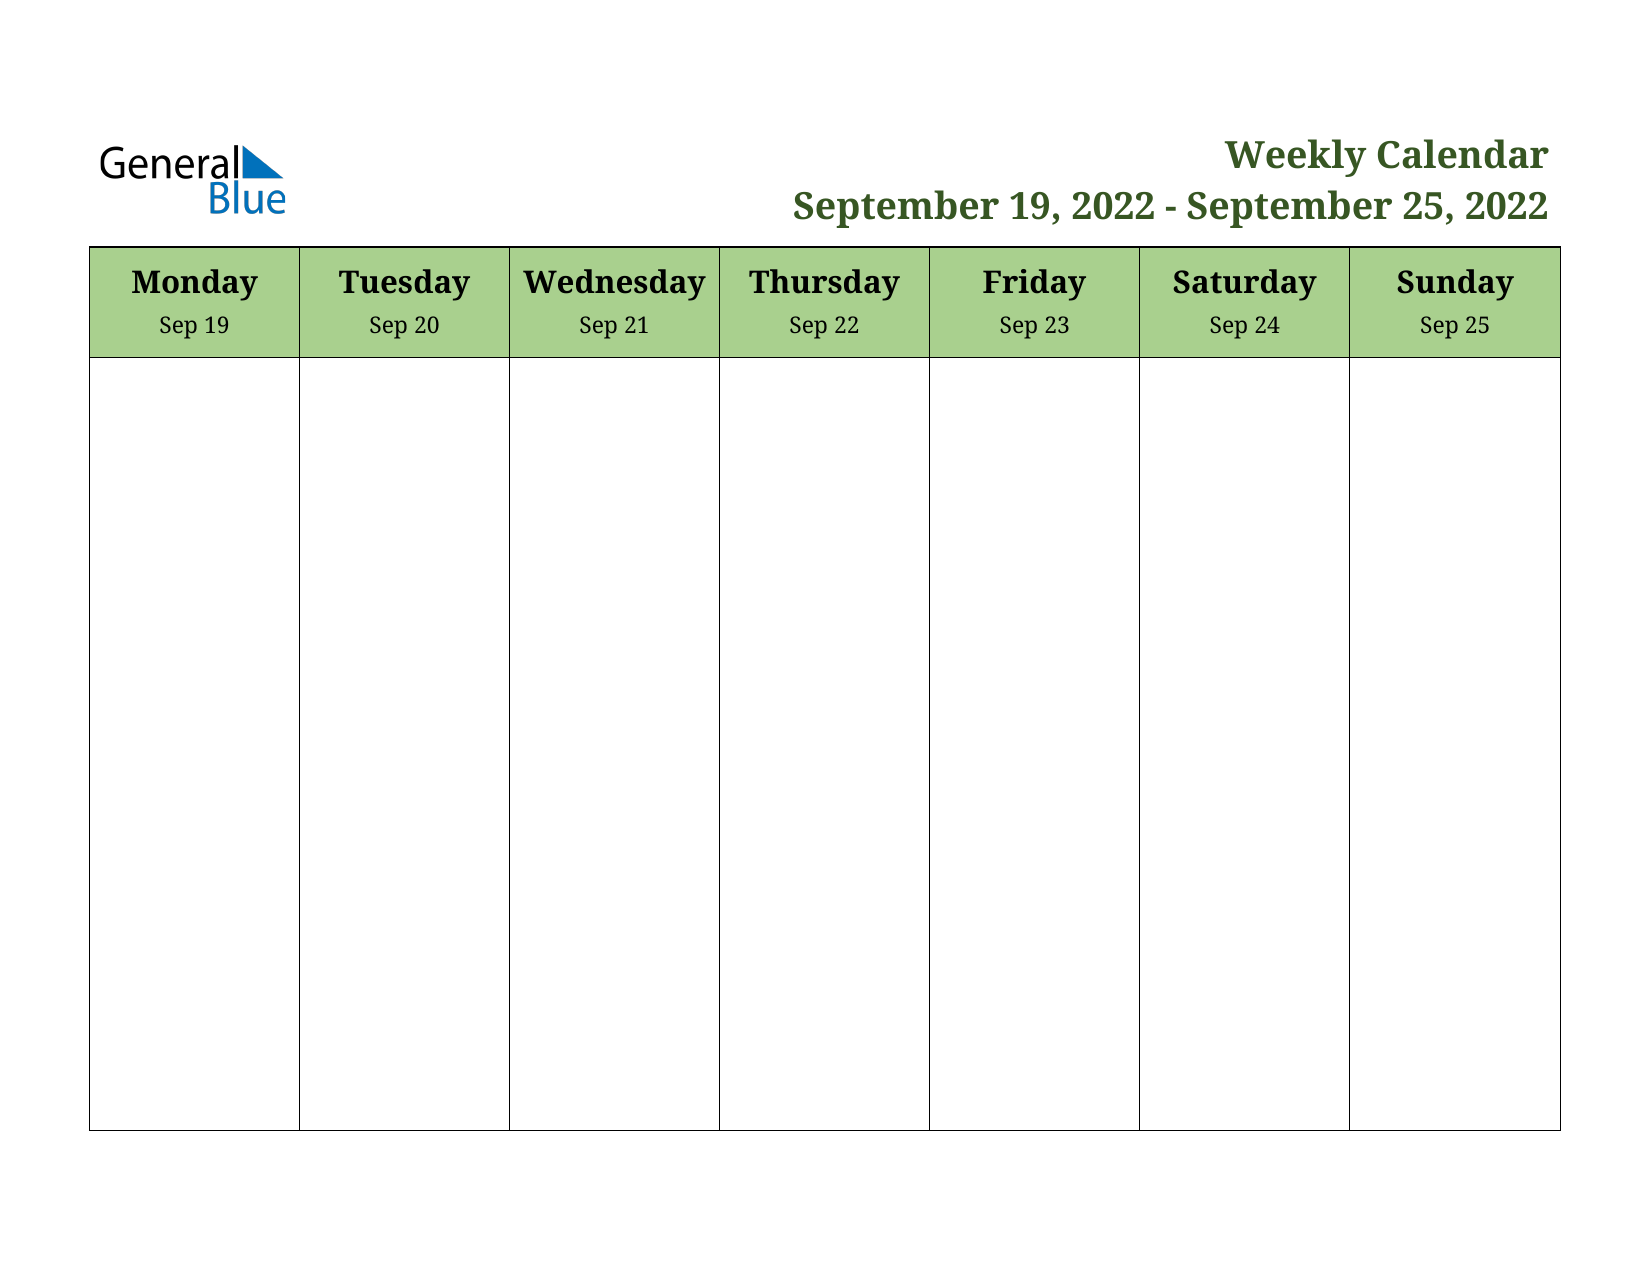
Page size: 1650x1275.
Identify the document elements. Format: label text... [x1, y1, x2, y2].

table_cell [300, 358, 509, 1130]
table_cell [930, 358, 1139, 1130]
table_cell [90, 358, 299, 1130]
table_cell [510, 358, 719, 1130]
table_cell Friday Sep 23 [930, 248, 1139, 357]
table_cell [1350, 358, 1560, 1130]
table_cell Monday Sep 19 [90, 248, 299, 357]
table_cell [1140, 358, 1349, 1130]
table_cell Saturday Sep 24 [1140, 248, 1349, 357]
table_cell Thursday Sep 22 [720, 248, 929, 357]
table_header [89, 113, 299, 246]
table_header Weekly Calendar September 19, 2022 - September 25, 2022 [299, 113, 1561, 246]
table_cell [720, 358, 929, 1130]
table_cell Wednesday Sep 21 [510, 248, 719, 357]
table_cell Sunday Sep 25 [1350, 248, 1560, 357]
table_cell Tuesday Sep 20 [300, 248, 509, 357]
picture [100, 145, 286, 214]
